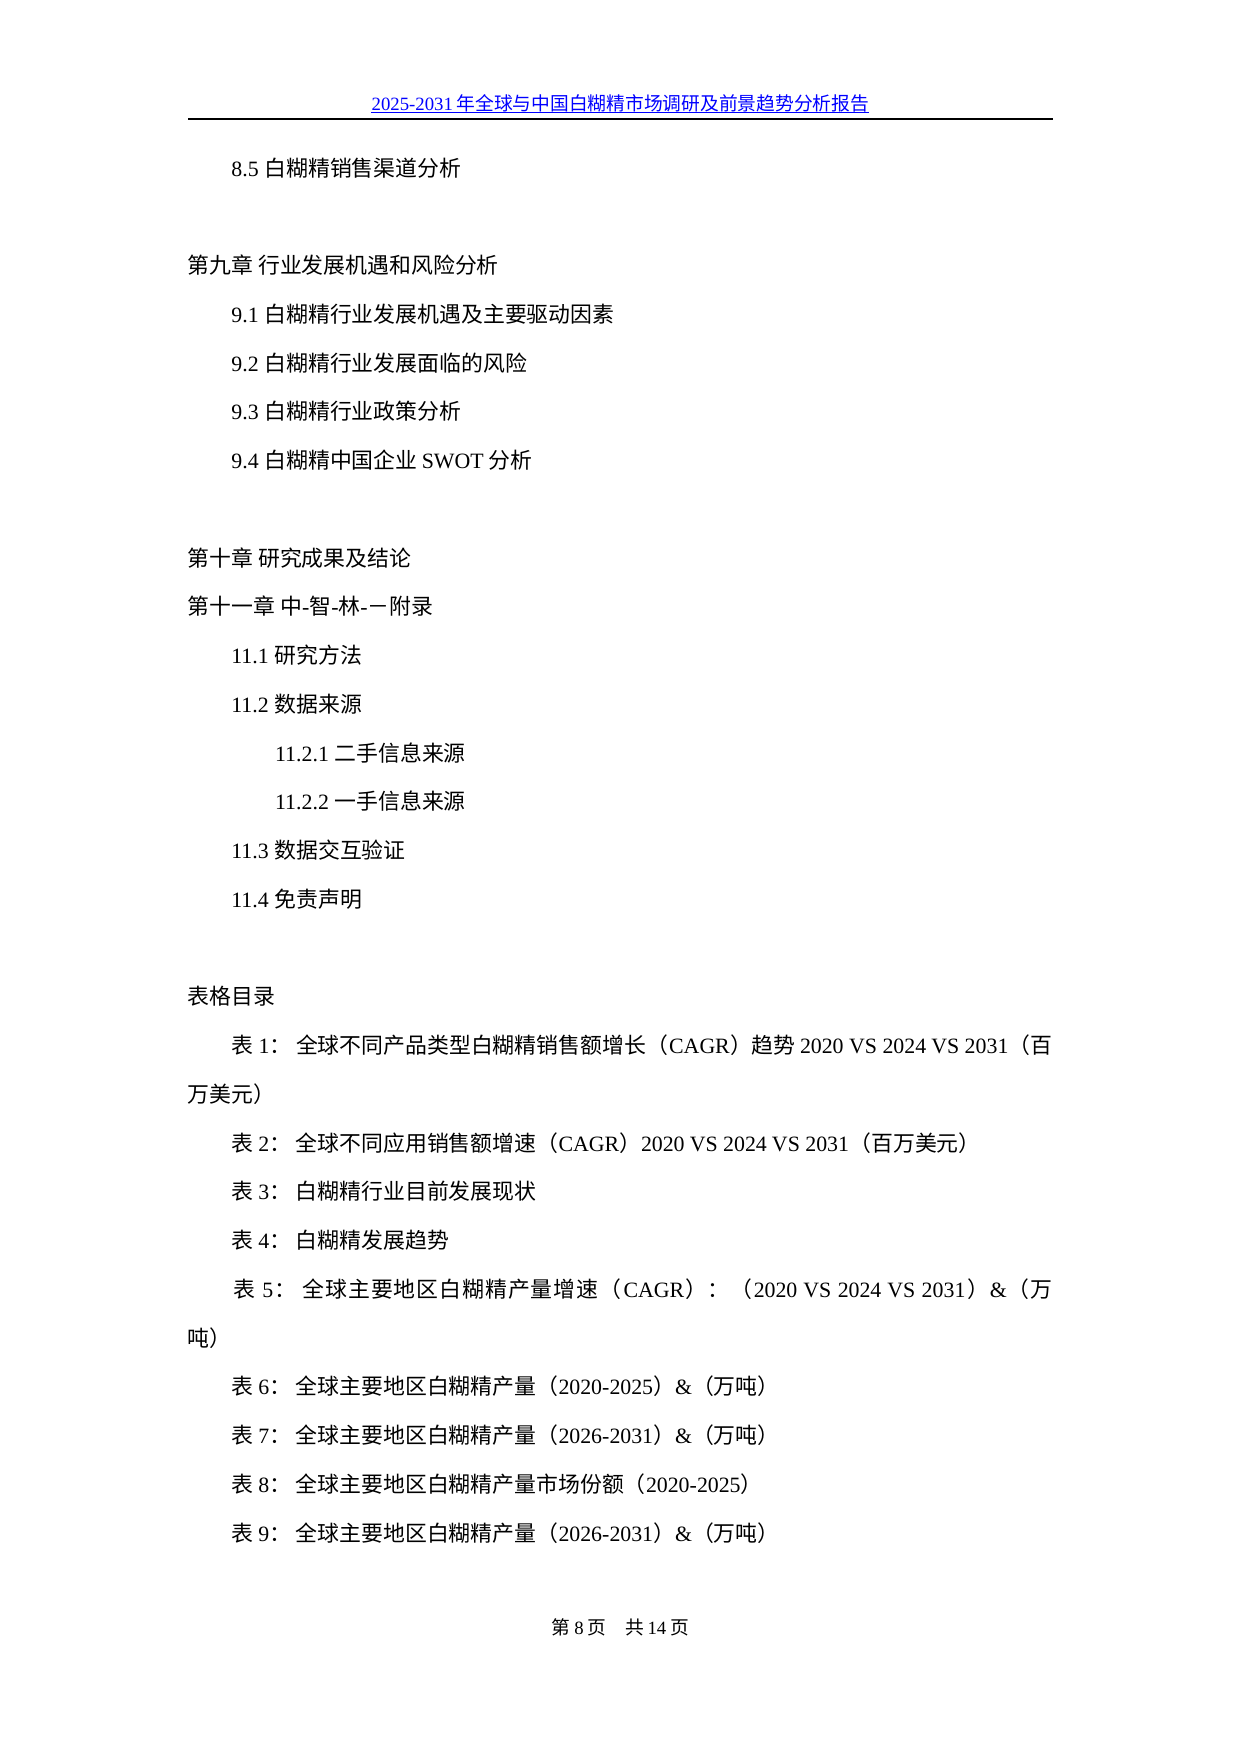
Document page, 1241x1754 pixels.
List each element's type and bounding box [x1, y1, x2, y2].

text [187, 150, 1053, 1548]
